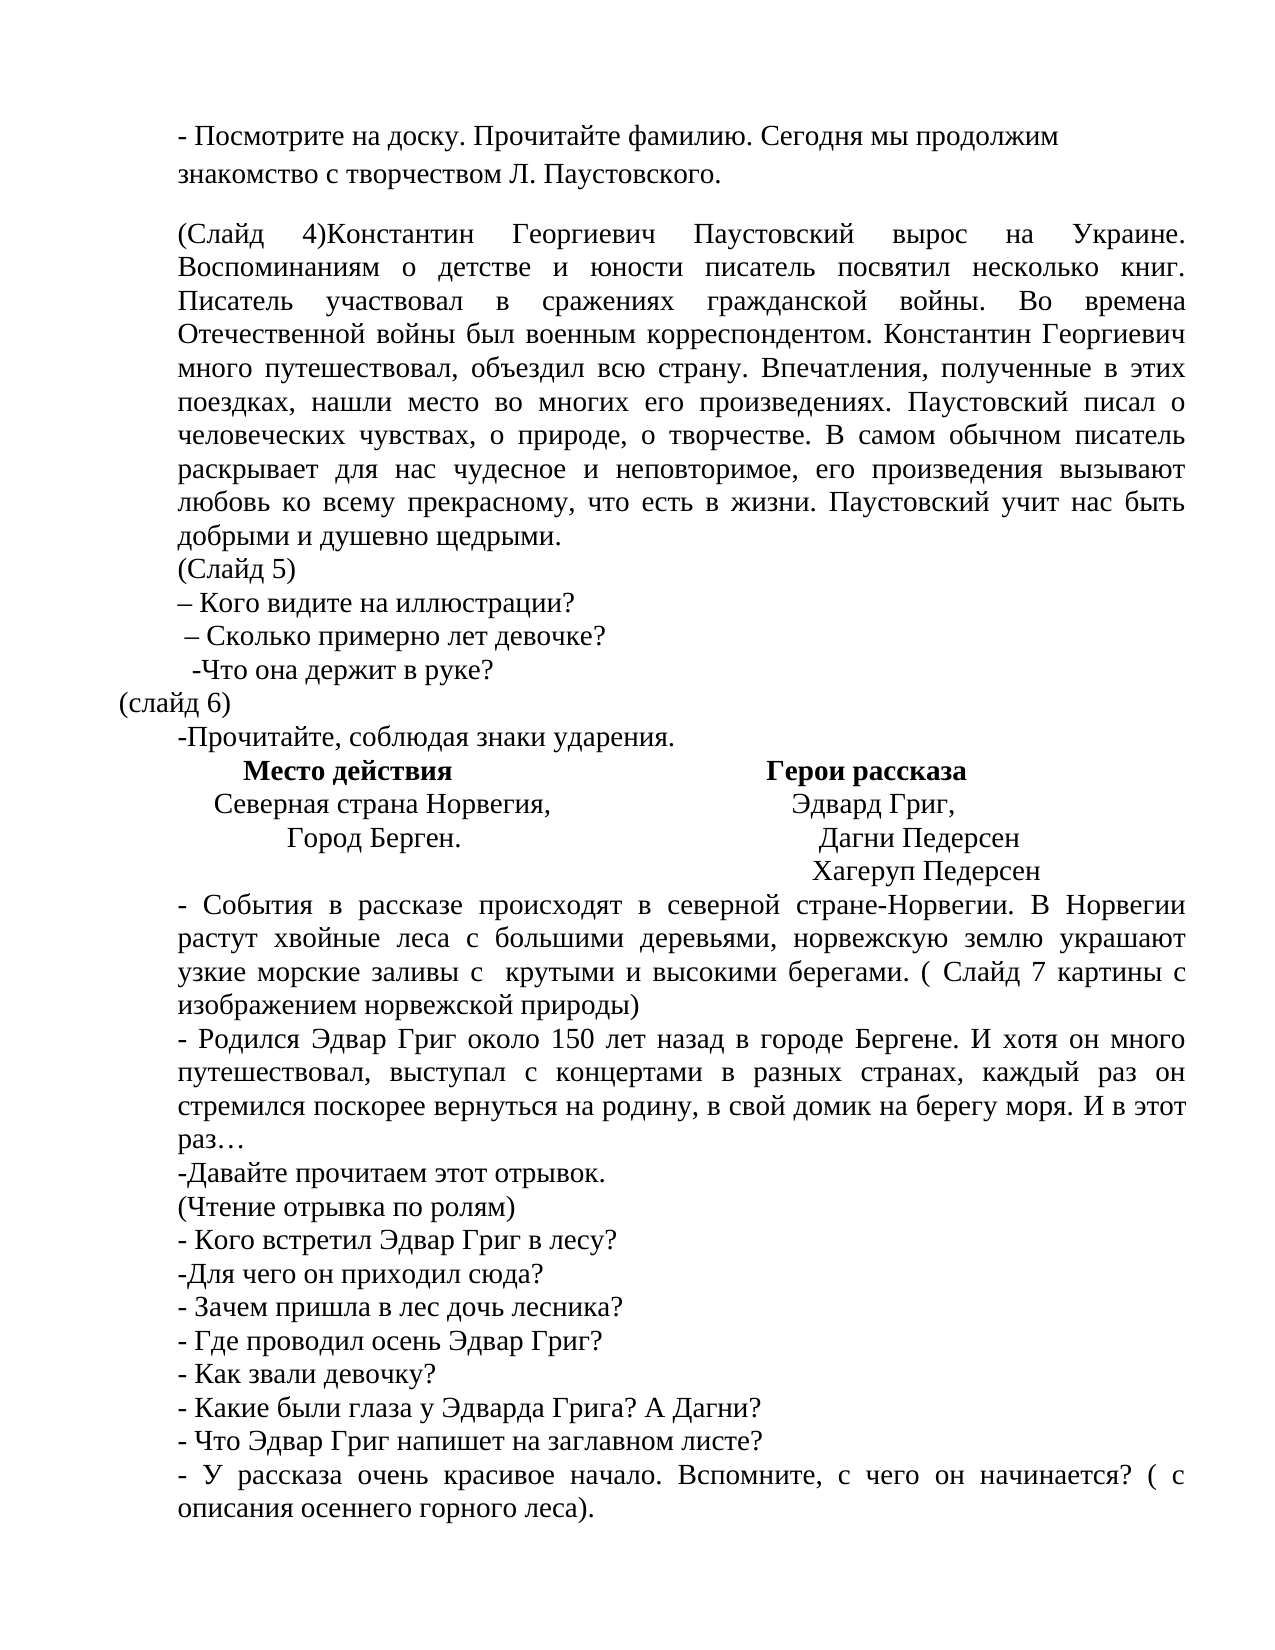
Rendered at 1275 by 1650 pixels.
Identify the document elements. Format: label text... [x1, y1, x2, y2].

text - Где проводил осень Эдвар Григ? [177, 1323, 1186, 1356]
text (слайд 6) [119, 686, 1186, 719]
text - Как звали девочку? [177, 1356, 1186, 1390]
text - Зачем пришла в лес дочь лесника? [177, 1289, 1186, 1323]
text - Кого встретил Эдвар Григ в лесу? [177, 1222, 1186, 1256]
text - Что Эдвар Григ напишет на заглавном листе? [177, 1423, 1186, 1457]
list Северная страна Норвегия, Эдвард Григ, [177, 786, 1186, 820]
list Место действия Герои рассказа [177, 753, 1186, 786]
text - Родился Эдвар Григ около 150 лет назад в городе Бергене. И хотя он много путешествовал, выступал с концертами в разных странах, каждый раз он стремился поскорее вернуться на родину, в свой домик на берегу моря. И в этот раз… [177, 1021, 1186, 1155]
text -Для чего он приходил сюда? [177, 1256, 1186, 1289]
text - Какие были глаза у Эдварда Грига? А Дагни? [177, 1390, 1186, 1423]
text (Слайд 4)Константин Георгиевич Паустовский вырос на Украине. Воспоминаниям о детстве и юности писатель посвятил несколько книг. Писатель участвовал в сражениях гражданской войны. Во времена Отечественной войны был военным корреспондентом. Константин Георгиевич много путешествовал, объездил всю страну. Впечатления, полученные в этих поездках, нашли место во многих его произведениях. Паустовский писал о человеческих чувствах, о природе, о творчестве. В самом обычном писатель раскрывает для нас чудесное и неповторимое, его произведения вызывают любовь ко всему прекрасному, что есть в жизни. Паустовский учит нас быть добрыми и душевно щедрыми. [177, 216, 1186, 551]
list Город Берген. Дагни Педерсен [177, 820, 1186, 853]
text (Чтение отрывка по ролям) [177, 1189, 1186, 1222]
text – Сколько примерно лет девочке? [119, 618, 1186, 652]
text – Кого видите на иллюстрации? [177, 585, 1186, 618]
text - Посмотрите на доску. Прочитайте фамилию. Сегодня мы продолжим знакомство с творчеством Л. Паустовского. [177, 118, 1186, 190]
text - События в рассказе происходят в северной стране-Норвегии. В Норвегии растут хвойные леса с большими деревьями, норвежскую землю украшают узкие морские заливы с крутыми и высокими берегами. ( Слайд 7 картины с изображением норвежской природы) [177, 887, 1186, 1021]
text (Слайд 5) [177, 551, 1186, 585]
text -Что она держит в руке? [119, 652, 1186, 686]
text Хагеруп Педерсен [177, 853, 1186, 887]
list -Прочитайте, соблюдая знаки ударения. [177, 719, 1186, 753]
text -Давайте прочитаем этот отрывок. [177, 1155, 1186, 1189]
text - У рассказа очень красивое начало. Вспомните, с чего он начинается? ( с описания осеннего горного леса). [177, 1457, 1186, 1524]
